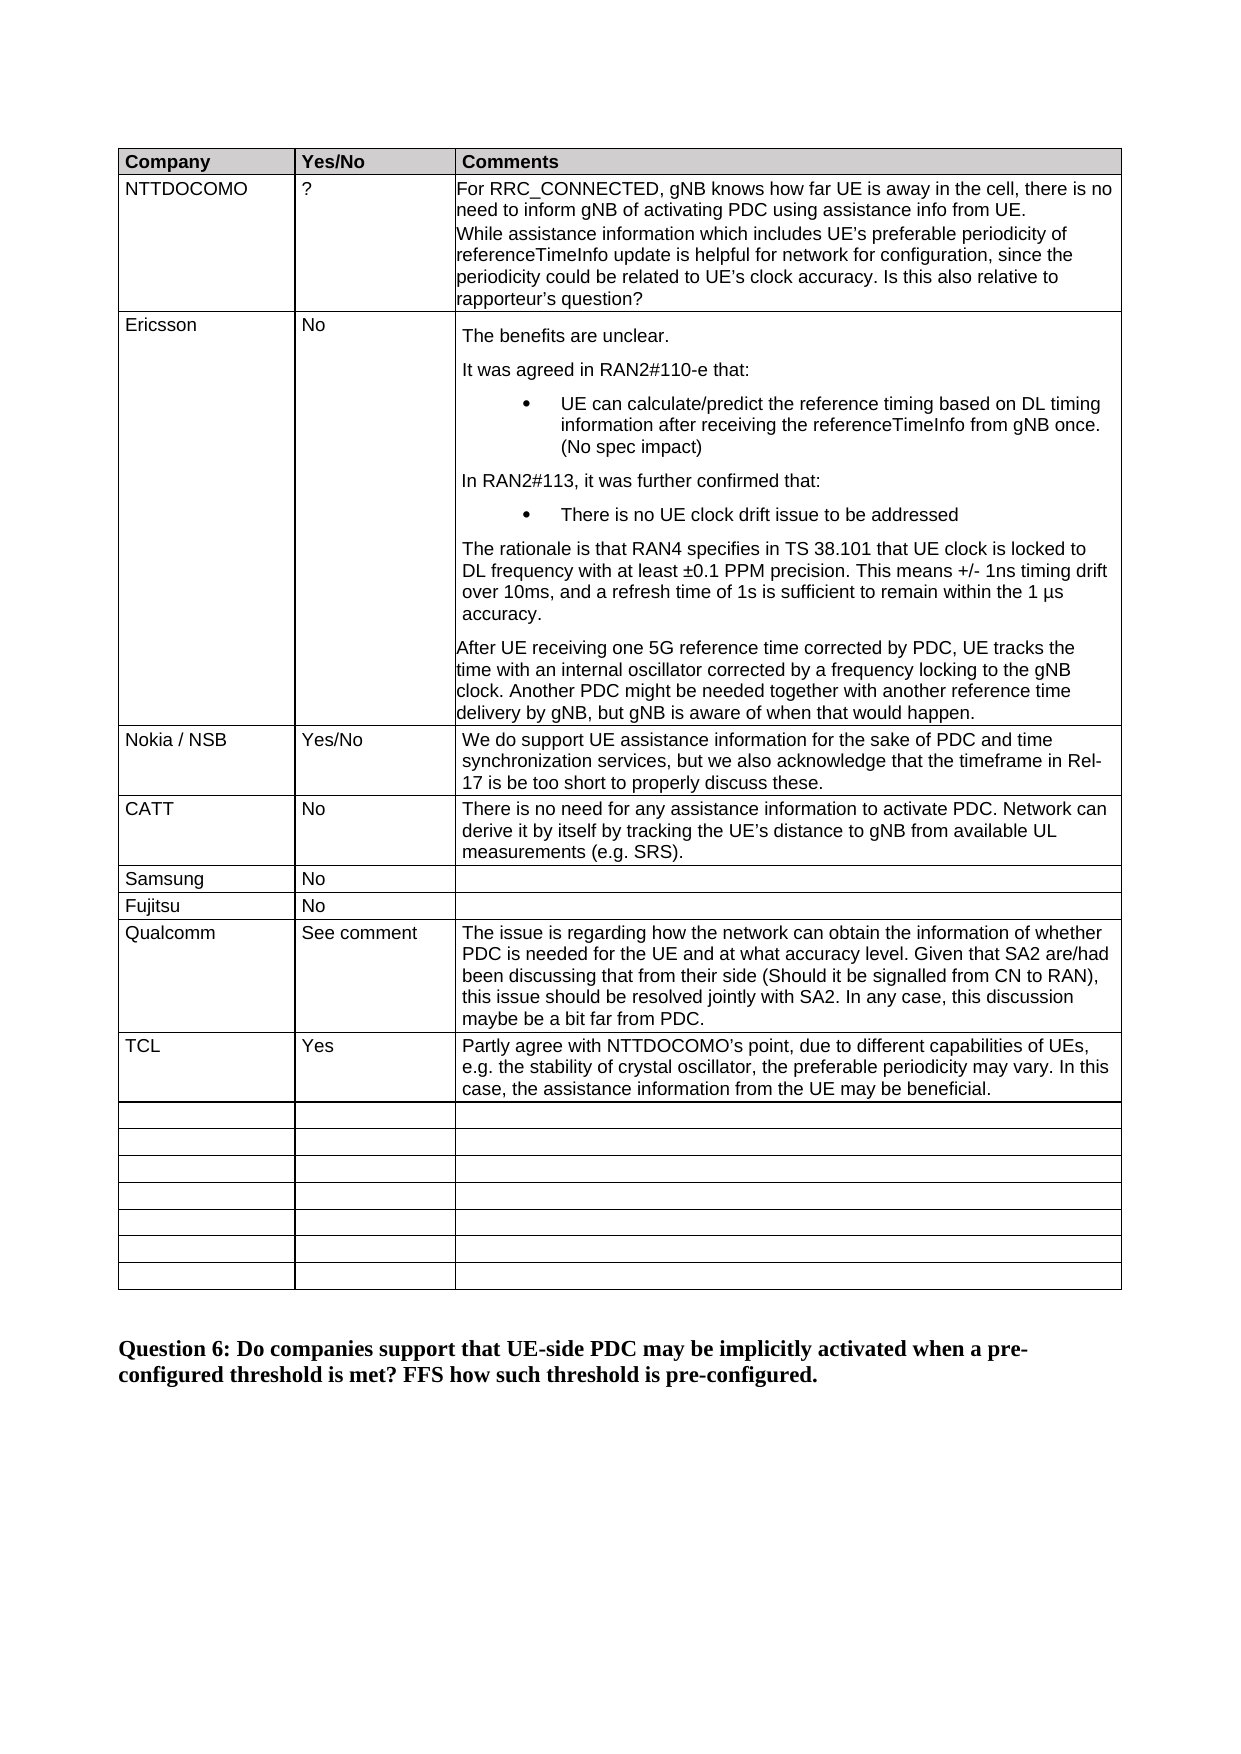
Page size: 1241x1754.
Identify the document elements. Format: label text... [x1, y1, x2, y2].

table_cell The benefits are unclear. It was agreed in RAN2#110-e that: UE can calculate/predict the reference timing based on DL timing information after receiving the referenceTimeInfo from gNB once. (No spec impact) In RAN2#113, it was further confirmed that: There is no UE clock drift issue to be addressed The rationale is that RAN4 specifies in TS 38.101 that UE clock is locked to DL frequency with at least ±0.1 PPM precision. This means +/- 1ns timing drift over 10ms, and a refresh time of 1s is sufficient to remain within the 1 µs accuracy. After UE receiving one 5G reference time corrected by PDC, UE tracks the time with an internal oscillator corrected by a frequency locking to the gNB clock. Another PDC might be needed together with another reference time delivery by gNB, but gNB is aware of when that would happen. [456, 312, 1121, 725]
table_cell [296, 1210, 455, 1235]
table_cell [119, 1129, 294, 1155]
table_cell [296, 1263, 455, 1289]
table_cell [119, 1236, 294, 1262]
table_header Company [119, 149, 294, 174]
table_cell [456, 893, 1121, 918]
table_cell Yes [296, 1033, 455, 1101]
table_cell Yes/No [296, 726, 455, 795]
table_header Comments [456, 149, 1121, 174]
table_cell NTTDOCOMO [119, 175, 294, 311]
table_cell [456, 1156, 1121, 1182]
table_cell [119, 1156, 294, 1182]
table_cell [456, 1263, 1121, 1289]
table_cell No [296, 796, 455, 865]
table_cell [119, 1103, 294, 1128]
table_cell [296, 1129, 455, 1155]
table_cell No [296, 312, 455, 725]
table_cell [296, 1156, 455, 1182]
table_cell [296, 1103, 455, 1128]
table_cell [456, 1183, 1121, 1208]
table_cell CATT [119, 796, 294, 865]
table_cell We do support UE assistance information for the sake of PDC and time synchronization services, but we also acknowledge that the timeframe in Rel-17 is be too short to properly discuss these. [456, 726, 1121, 795]
table_cell For RRC_CONNECTED, gNB knows how far UE is away in the cell, there is no need to inform gNB of activating PDC using assistance info from UE. While assistance information which includes UE’s preferable periodicity of referenceTimeInfo update is helpful for network for configuration, since the periodicity could be related to UE’s clock accuracy. Is this also relative to rapporteur’s question? [456, 175, 1121, 311]
table_cell [119, 1183, 294, 1208]
table_cell Ericsson [119, 312, 294, 725]
table_cell Nokia / NSB [119, 726, 294, 795]
table_cell [456, 1210, 1121, 1235]
table_header Yes/No [296, 149, 455, 174]
text Question 6: Do companies support that UE-side PDC may be implicitly activated when a pre-configured threshold is met? FFS how such threshold is pre-configured. [118, 1335, 1122, 1388]
table_cell ? [296, 175, 455, 311]
table_cell The issue is regarding how the network can obtain the information of whether PDC is needed for the UE and at what accuracy level. Given that SA2 are/had been discussing that from their side (Should it be signalled from CN to RAN), this issue should be resolved jointly with SA2. In any case, this discussion maybe be a bit far from PDC. [456, 920, 1121, 1032]
table_cell [119, 1210, 294, 1235]
table_cell There is no need for any assistance information to activate PDC. Network can derive it by itself by tracking the UE’s distance to gNB from available UL measurements (e.g. SRS). [456, 796, 1121, 865]
table_cell Partly agree with NTTDOCOMO’s point, due to different capabilities of UEs, e.g. the stability of crystal oscillator, the preferable periodicity may vary. In this case, the assistance information from the UE may be beneficial. [456, 1033, 1121, 1101]
table_cell Qualcomm [119, 920, 294, 1032]
table_cell No [296, 866, 455, 892]
table_cell Fujitsu [119, 893, 294, 918]
table_cell [456, 1129, 1121, 1155]
table_cell [456, 1103, 1121, 1128]
table_cell No [296, 893, 455, 918]
table_cell [456, 866, 1121, 892]
table_cell Samsung [119, 866, 294, 892]
table_cell [296, 1183, 455, 1208]
table_cell [119, 1263, 294, 1289]
table_cell [296, 1236, 455, 1262]
table_cell TCL [119, 1033, 294, 1101]
table_cell [456, 1236, 1121, 1262]
table_cell See comment [296, 920, 455, 1032]
